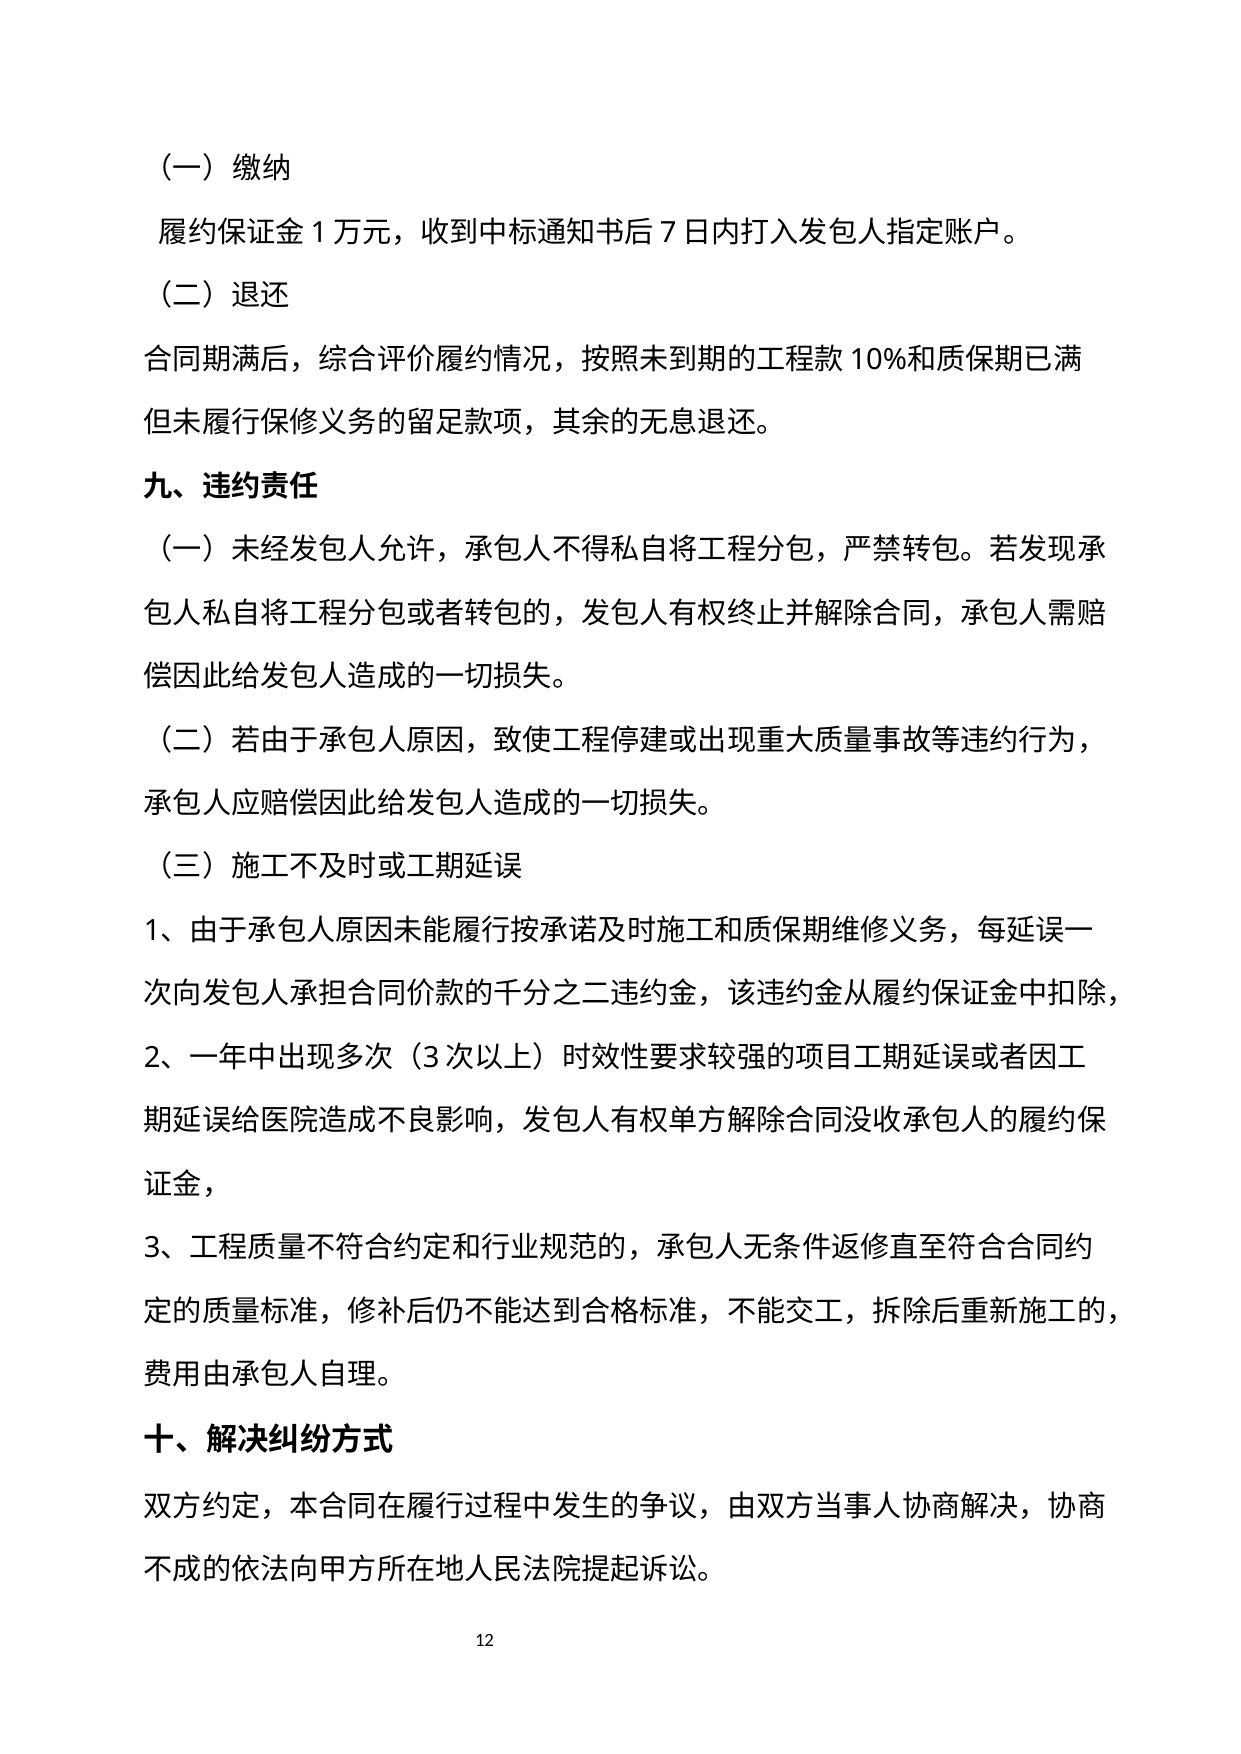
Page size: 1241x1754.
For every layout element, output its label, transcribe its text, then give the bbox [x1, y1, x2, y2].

text （三）施工不及时或工期延误 [143, 843, 1106, 885]
text 合同期满后，综合评价履约情况，按照未到期的工程款10%和质保期已满但未履行保修义务的留足款项，其余的无息退还。 [143, 335, 1106, 441]
text 1、由于承包人原因未能履行按承诺及时施工和质保期维修义务，每延误一次向发包人承担合同价款的千分之二违约金，该违约金从履约保证金中扣除， [143, 906, 1106, 1012]
list 缴纳 [143, 145, 1106, 187]
text 九、违约责任 [143, 462, 1106, 505]
text 十、解决纠纷方式 [143, 1414, 1106, 1459]
text （二）若由于承包人原因，致使工程停建或出现重大质量事故等违约行为，承包人应赔偿因此给发包人造成的一切损失。 [143, 716, 1106, 822]
text 3、工程质量不符合约定和行业规范的，承包人无条件返修直至符合合同约定的质量标准，修补后仍不能达到合格标准，不能交工，拆除后重新施工的，费用由承包人自理。 [143, 1224, 1106, 1393]
text 履约保证金1万元，收到中标通知书后7日内打入发包人指定账户。 [143, 208, 1106, 251]
text 双方约定，本合同在履行过程中发生的争议，由双方当事人协商解决，协商不成的依法向甲方所在地人民法院提起诉讼。 [143, 1482, 1106, 1588]
text 2、一年中出现多次（3次以上）时效性要求较强的项目工期延误或者因工期延误给医院造成不良影响，发包人有权单方解除合同没收承包人的履约保证金， [143, 1033, 1106, 1203]
text （一）未经发包人允许，承包人不得私自将工程分包，严禁转包。若发现承包人私自将工程分包或者转包的，发包人有权终止并解除合同，承包人需赔偿因此给发包人造成的一切损失。 [143, 526, 1106, 695]
text （二）退还 [143, 272, 1106, 314]
